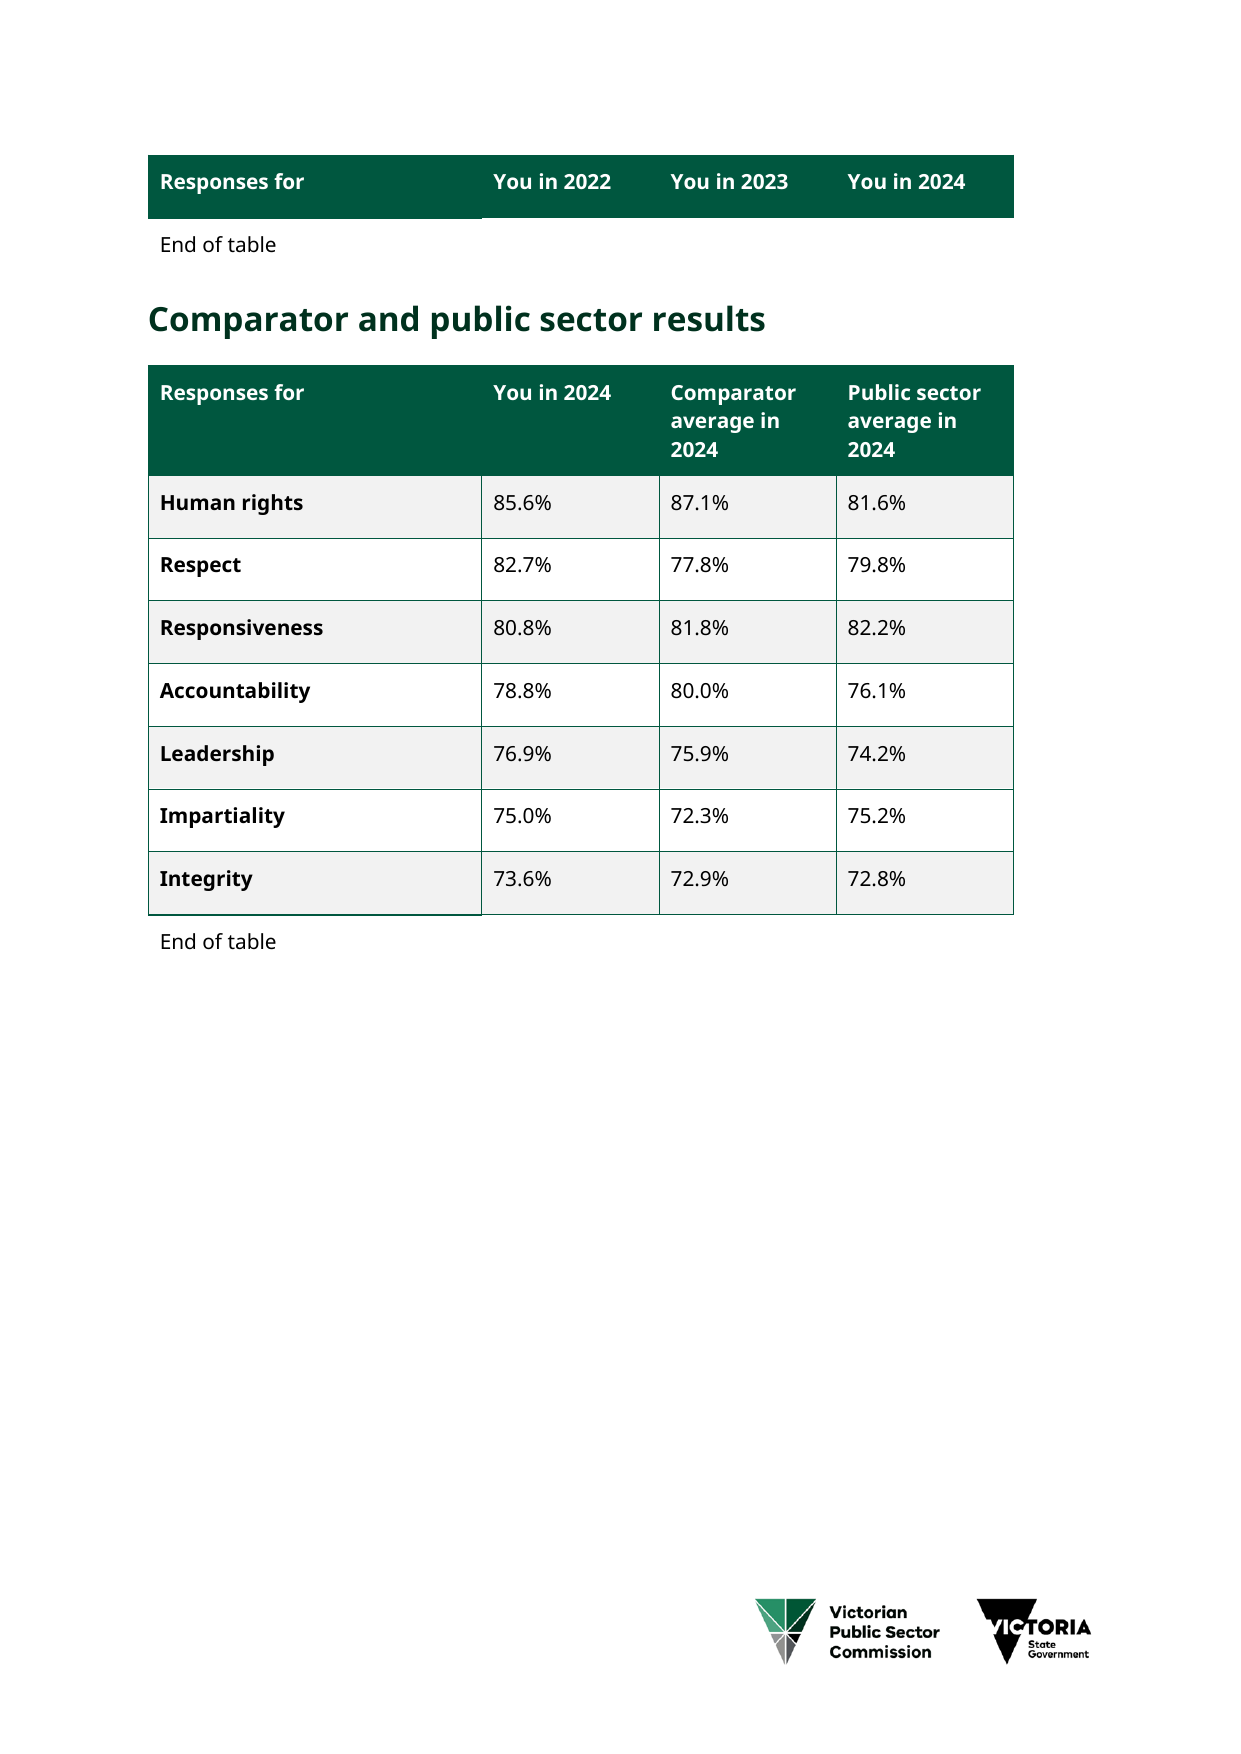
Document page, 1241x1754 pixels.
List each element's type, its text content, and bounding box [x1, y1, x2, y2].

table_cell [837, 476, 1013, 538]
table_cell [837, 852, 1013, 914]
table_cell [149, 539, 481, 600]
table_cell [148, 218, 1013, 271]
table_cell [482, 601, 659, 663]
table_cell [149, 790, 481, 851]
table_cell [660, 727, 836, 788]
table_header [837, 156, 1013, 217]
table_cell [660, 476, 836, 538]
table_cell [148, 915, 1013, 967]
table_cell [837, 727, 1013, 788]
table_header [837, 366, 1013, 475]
subtitle Comparator and public sector results [148, 296, 1092, 341]
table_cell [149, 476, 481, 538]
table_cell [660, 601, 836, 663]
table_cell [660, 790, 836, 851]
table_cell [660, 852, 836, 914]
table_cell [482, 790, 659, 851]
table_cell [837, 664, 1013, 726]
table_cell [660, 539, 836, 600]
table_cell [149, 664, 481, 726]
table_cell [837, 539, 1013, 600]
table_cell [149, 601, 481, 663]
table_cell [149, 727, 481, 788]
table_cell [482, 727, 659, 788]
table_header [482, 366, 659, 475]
picture [754, 1598, 1093, 1666]
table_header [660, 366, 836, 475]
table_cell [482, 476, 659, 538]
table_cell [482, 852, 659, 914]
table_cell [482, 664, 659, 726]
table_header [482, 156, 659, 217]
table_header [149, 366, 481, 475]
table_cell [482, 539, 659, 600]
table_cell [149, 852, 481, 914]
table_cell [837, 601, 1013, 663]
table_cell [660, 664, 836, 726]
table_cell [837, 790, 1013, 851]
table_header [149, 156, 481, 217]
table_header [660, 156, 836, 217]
